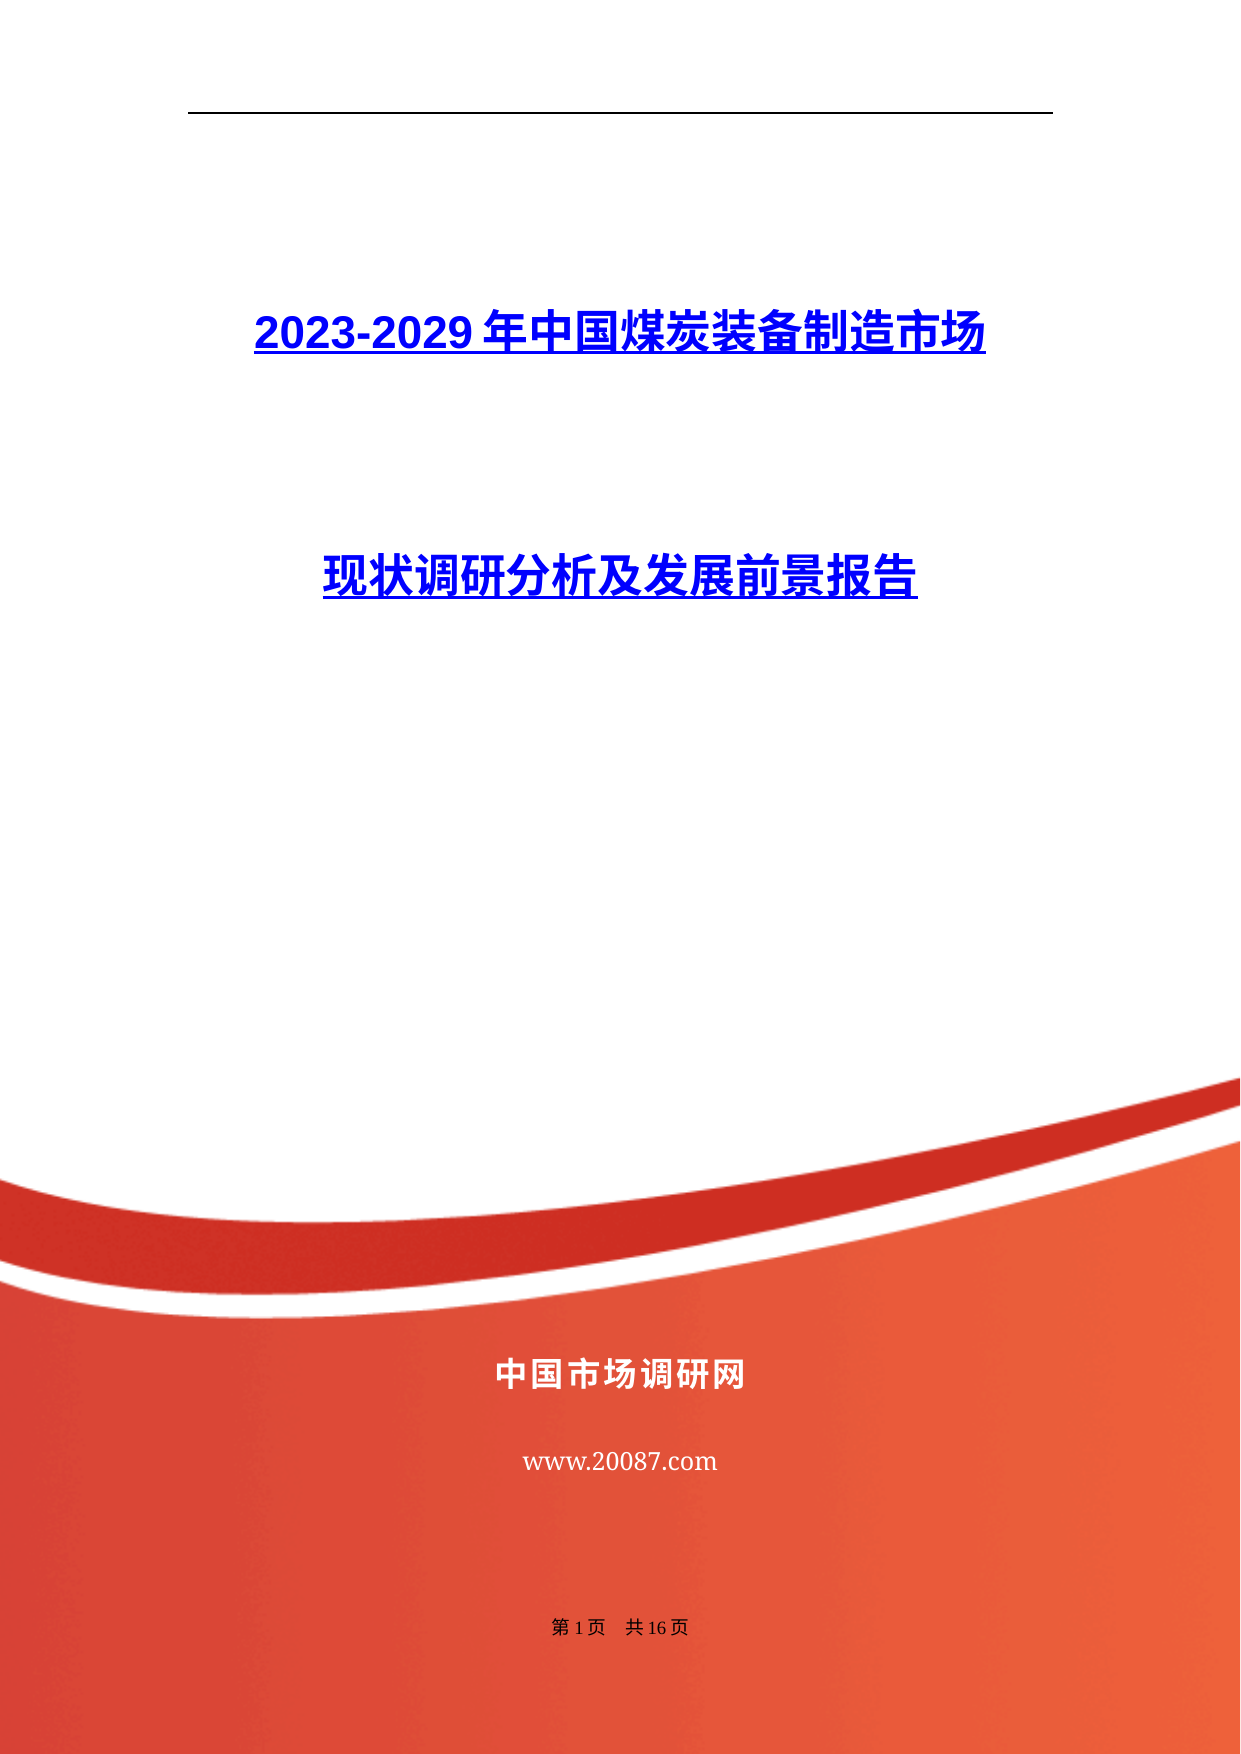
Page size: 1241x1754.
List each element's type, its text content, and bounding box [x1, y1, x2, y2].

text www.20087.com [187, 1428, 1053, 1493]
subtitle 中国市场调研网 [187, 1339, 1053, 1404]
table_header 2023-2029年中国煤炭装备制造市场现状调研分析及发展前景报告 [188, 207, 1053, 773]
picture [0, 1006, 1241, 1754]
